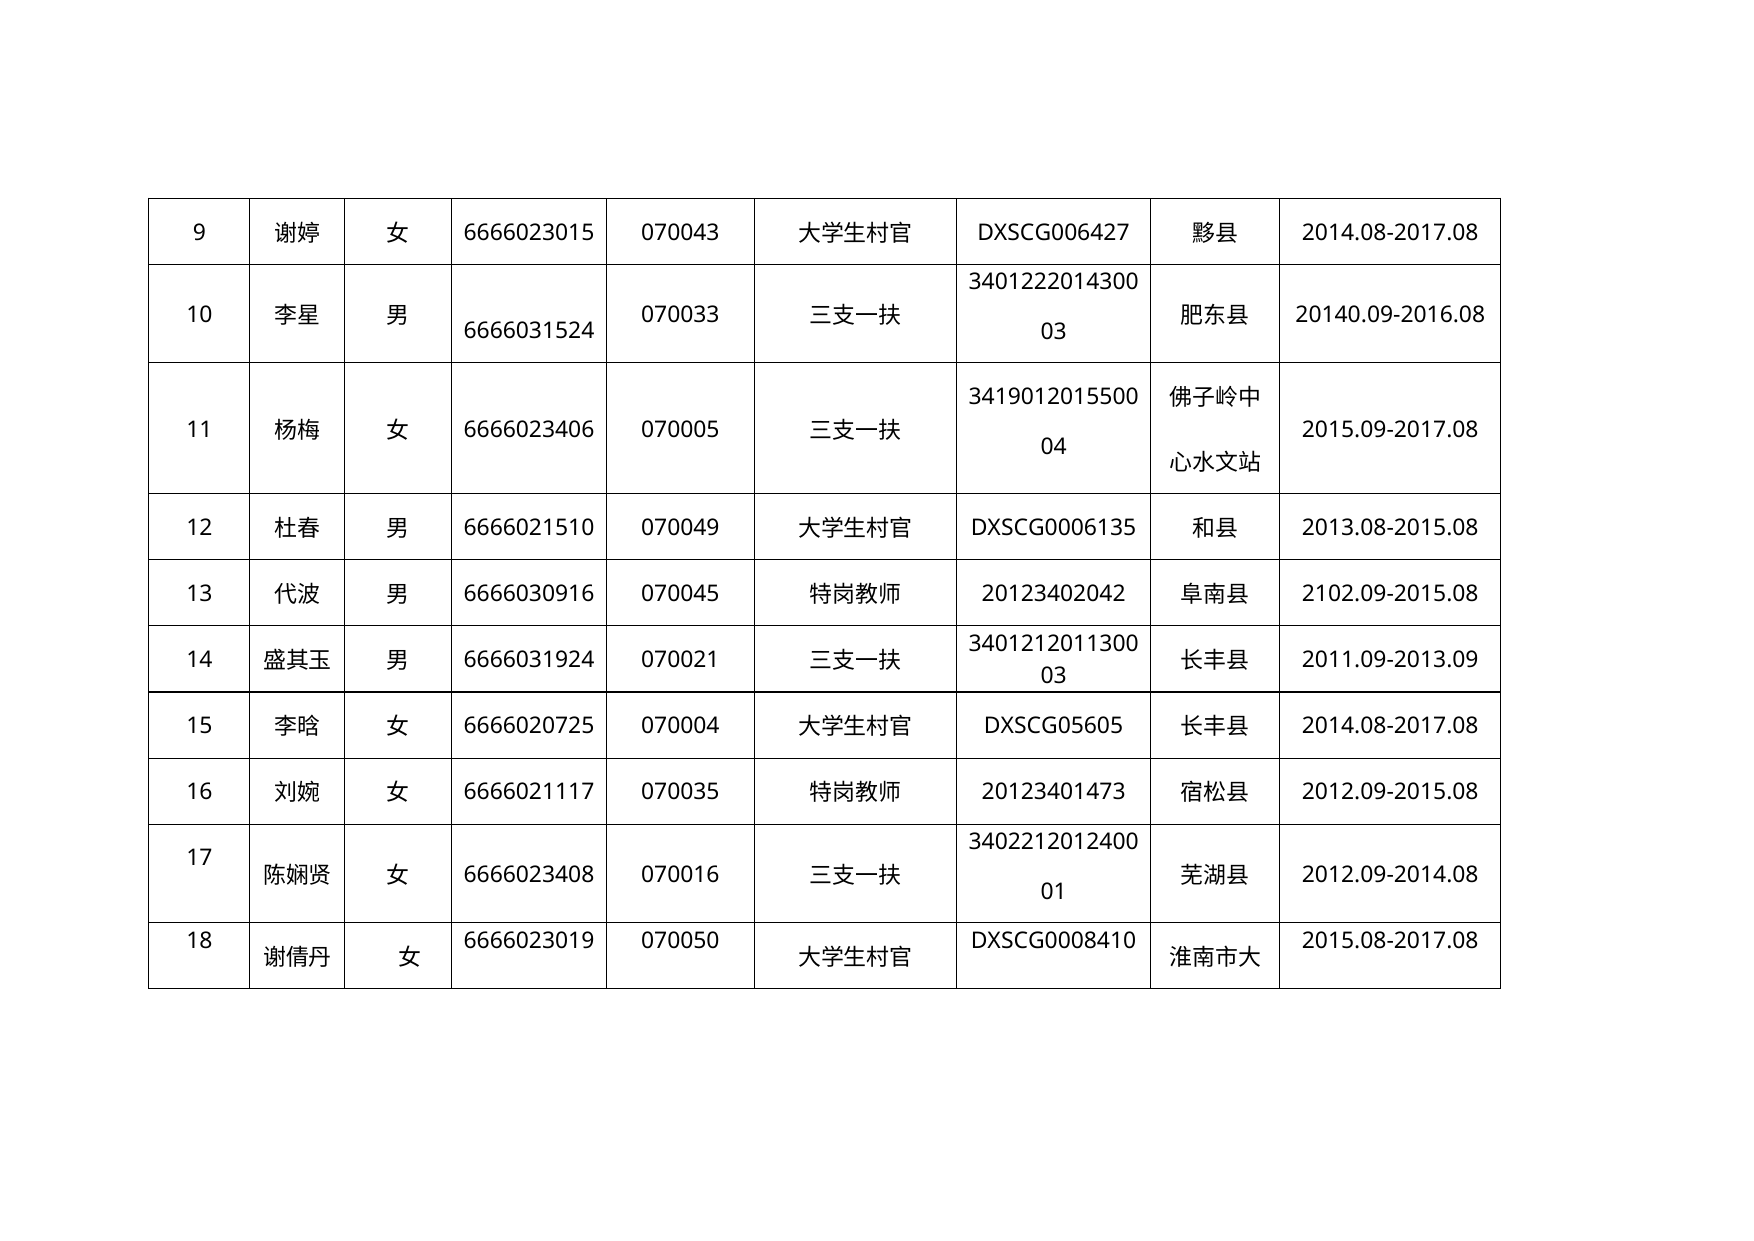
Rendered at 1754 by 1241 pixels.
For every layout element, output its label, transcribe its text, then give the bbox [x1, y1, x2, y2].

table_cell 2014.08-2017.08 [1280, 199, 1500, 264]
table_cell 6666030916 [452, 560, 606, 625]
table_cell 代波 [250, 560, 344, 625]
table_cell DXSCG05605 [957, 693, 1150, 757]
table_cell 6666020725 [452, 693, 606, 757]
table_cell 三支一扶 [755, 626, 956, 691]
table_cell 070043 [607, 199, 754, 264]
table_cell 16 [149, 759, 249, 823]
table_cell 6666023406 [452, 363, 606, 493]
table_cell 2014.08-2017.08 [1280, 693, 1500, 757]
table_cell 17 [149, 825, 249, 922]
table_cell 2012.09-2015.08 [1280, 759, 1500, 823]
table_cell 女 [345, 693, 451, 757]
table_cell 女 [345, 825, 451, 922]
table_cell 6666031524 [452, 265, 606, 362]
table_cell 6666031924 [452, 626, 606, 691]
table_cell 陈娴贤 [250, 825, 344, 922]
table_cell 070016 [607, 825, 754, 922]
table_cell 070004 [607, 693, 754, 757]
table_cell 芜湖县 [1151, 825, 1279, 922]
table_cell 070005 [607, 363, 754, 493]
table_cell 和县 [1151, 494, 1279, 559]
table_cell 刘婉 [250, 759, 344, 823]
table_cell 20123401473 [957, 759, 1150, 823]
table_cell DXSCG0008410 [957, 923, 1150, 988]
table_cell 谢倩丹 [250, 923, 344, 988]
table_cell 特岗教师 [755, 560, 956, 625]
table_cell 2015.08-2017.08 [1280, 923, 1500, 988]
table_cell 特岗教师 [755, 759, 956, 823]
table_cell 070050 [607, 923, 754, 988]
table_cell 2012.09-2014.08 [1280, 825, 1500, 922]
table_cell 070035 [607, 759, 754, 823]
table_cell 大学生村官 [755, 199, 956, 264]
table_cell 15 [149, 693, 249, 757]
table_cell 大学生村官 [755, 494, 956, 559]
table_cell 黟县 [1151, 199, 1279, 264]
table_cell 长丰县 [1151, 626, 1279, 691]
table_cell 14 [149, 626, 249, 691]
table_cell 大学生村官 [755, 923, 956, 988]
table_cell 佛子岭中心水文站 [1151, 363, 1279, 493]
table_cell 341901201550004 [957, 363, 1150, 493]
table_cell DXSCG0006135 [957, 494, 1150, 559]
table_cell 长丰县 [1151, 693, 1279, 757]
table_cell 女 [345, 759, 451, 823]
table_cell 淮南市大通区 [1151, 923, 1279, 988]
table_cell 男 [345, 494, 451, 559]
table_cell 6666023015 [452, 199, 606, 264]
table_cell 杜春 [250, 494, 344, 559]
table_cell 大学生村官 [755, 693, 956, 757]
table_cell 13 [149, 560, 249, 625]
table_cell 男 [345, 560, 451, 625]
table_cell 340221201240001 [957, 825, 1150, 922]
table_cell 阜南县 [1151, 560, 1279, 625]
table_cell 18 [149, 923, 249, 988]
table_cell 三支一扶 [755, 825, 956, 922]
table_cell 20123402042 [957, 560, 1150, 625]
table_cell 070021 [607, 626, 754, 691]
table_cell 宿松县 [1151, 759, 1279, 823]
table_cell 340122201430003 [957, 265, 1150, 362]
table_cell 肥东县 [1151, 265, 1279, 362]
table_cell 男 [345, 626, 451, 691]
table_cell 谢婷 [250, 199, 344, 264]
table_cell 070049 [607, 494, 754, 559]
table_cell 6666023408 [452, 825, 606, 922]
table_cell 6666021510 [452, 494, 606, 559]
table_cell 12 [149, 494, 249, 559]
table_cell 女 [345, 363, 451, 493]
table_cell 070033 [607, 265, 754, 362]
table_cell 三支一扶 [755, 363, 956, 493]
table_cell 9 [149, 199, 249, 264]
table_cell 杨梅 [250, 363, 344, 493]
table_cell 2102.09-2015.08 [1280, 560, 1500, 625]
table_cell 2015.09-2017.08 [1280, 363, 1500, 493]
table_cell 6666021117 [452, 759, 606, 823]
table_cell 070045 [607, 560, 754, 625]
table_cell 11 [149, 363, 249, 493]
table_cell 340121201130003 [957, 626, 1150, 691]
table_cell 李星 [250, 265, 344, 362]
table_cell 盛其玉 [250, 626, 344, 691]
table_cell DXSCG006427 [957, 199, 1150, 264]
table_cell 20140.09-2016.08 [1280, 265, 1500, 362]
table_cell 李晗 [250, 693, 344, 757]
table_cell 女 [345, 923, 451, 988]
table_cell 6666023019 [452, 923, 606, 988]
table_cell 男 [345, 265, 451, 362]
table_cell 三支一扶 [755, 265, 956, 362]
table_cell 2011.09-2013.09 [1280, 626, 1500, 691]
table_cell 2013.08-2015.08 [1280, 494, 1500, 559]
table_cell 女 [345, 199, 451, 264]
table_cell 10 [149, 265, 249, 362]
